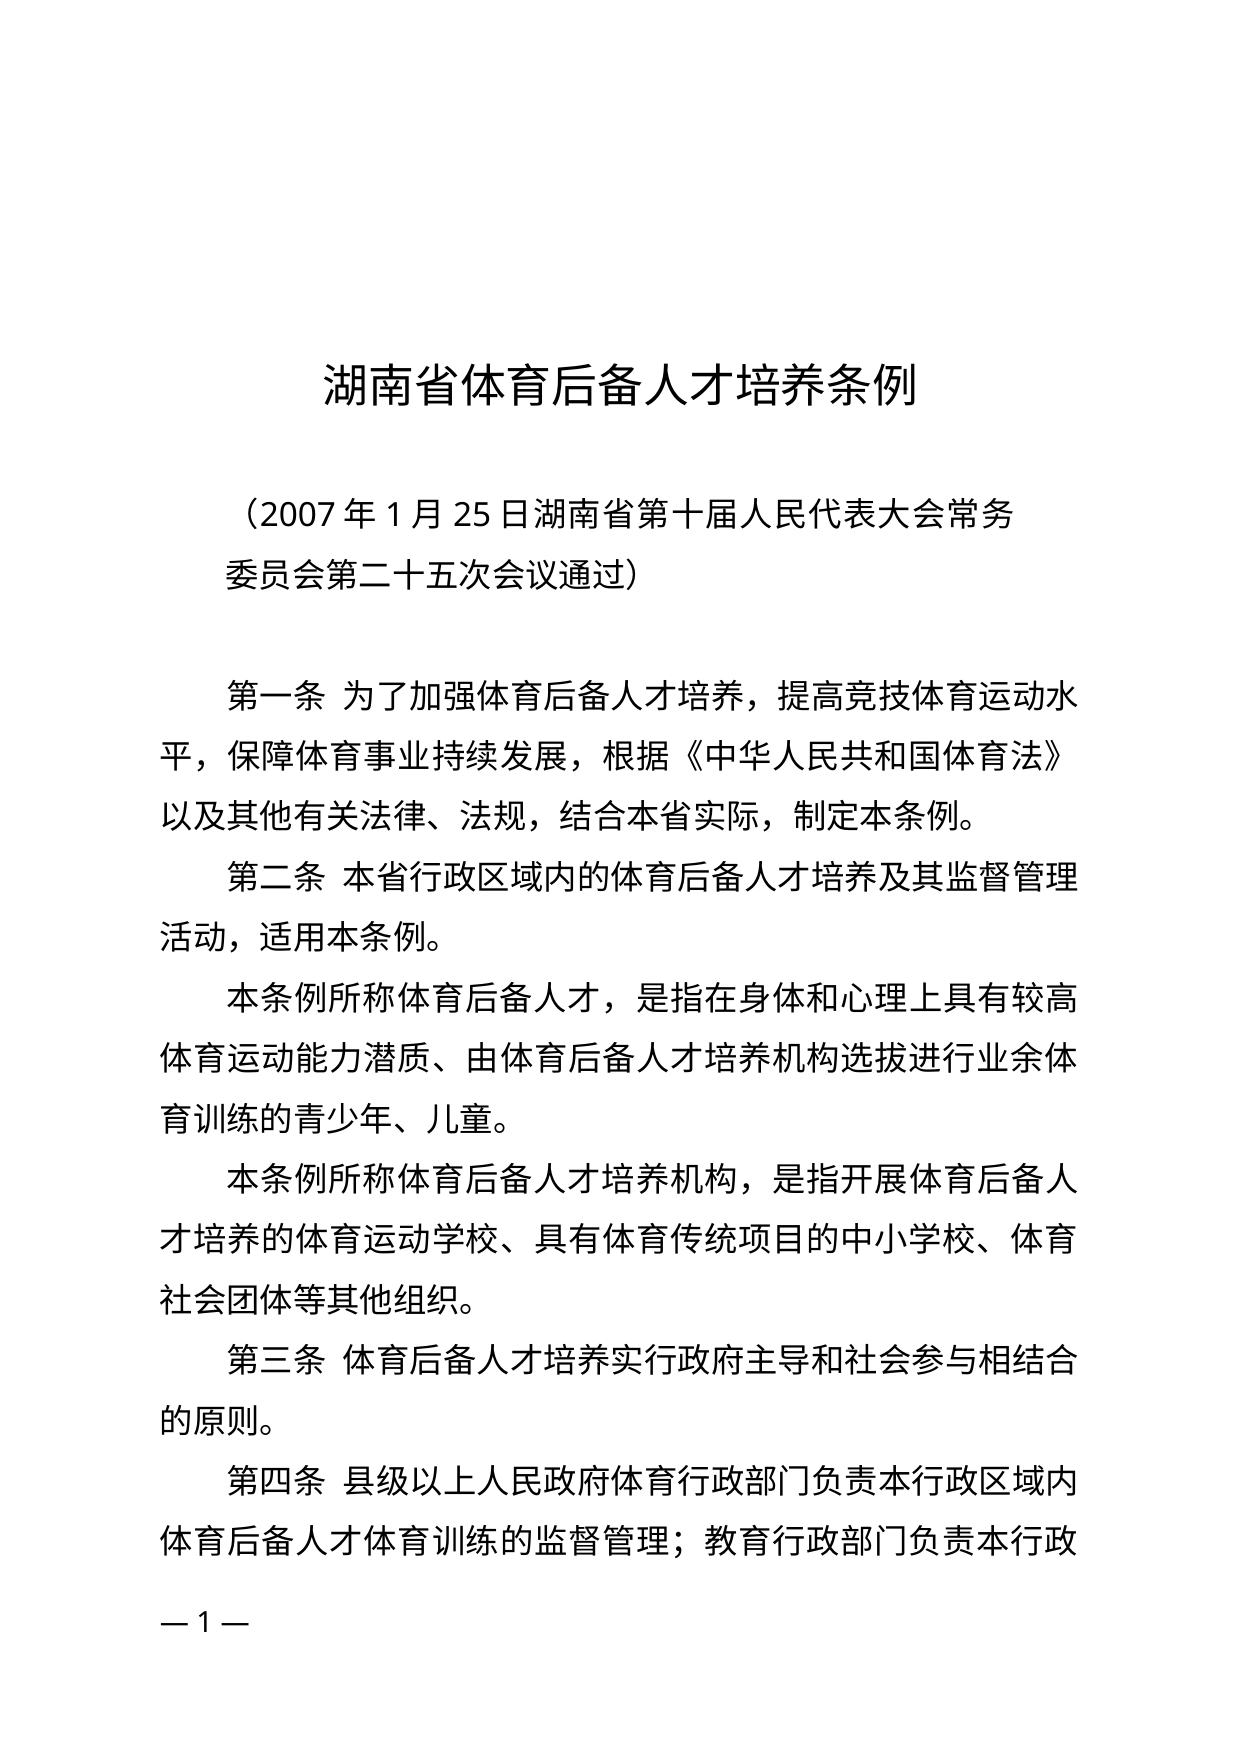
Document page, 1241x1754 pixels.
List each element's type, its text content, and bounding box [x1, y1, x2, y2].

text 第一条 为了加强体育后备人才培养，提高竞技体育运动水平，保障体育事业持续发展，根据《中华人民共和国体育法》以及其他有关法律、法规，结合本省实际，制定本条例。 [159, 657, 1081, 838]
text （2007年1月25日湖南省第十届人民代表大会常务委员会第二十五次会议通过） [225, 476, 1015, 597]
text 第二条 本省行政区域内的体育后备人才培养及其监督管理活动，适用本条例。 [159, 838, 1081, 959]
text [159, 1443, 1081, 1563]
text 第三条 体育后备人才培养实行政府主导和社会参与相结合的原则。 [159, 1322, 1081, 1443]
text 本条例所称体育后备人才，是指在身体和心理上具有较高体育运动能力潜质、由体育后备人才培养机构选拔进行业余体育训练的青少年、儿童。 [159, 959, 1081, 1141]
text 本条例所称体育后备人才培养机构，是指开展体育后备人才培养的体育运动学校、具有体育传统项目的中小学校、体育社会团体等其他组织。 [159, 1141, 1081, 1322]
text 湖南省体育后备人才培养条例 [159, 349, 1081, 416]
